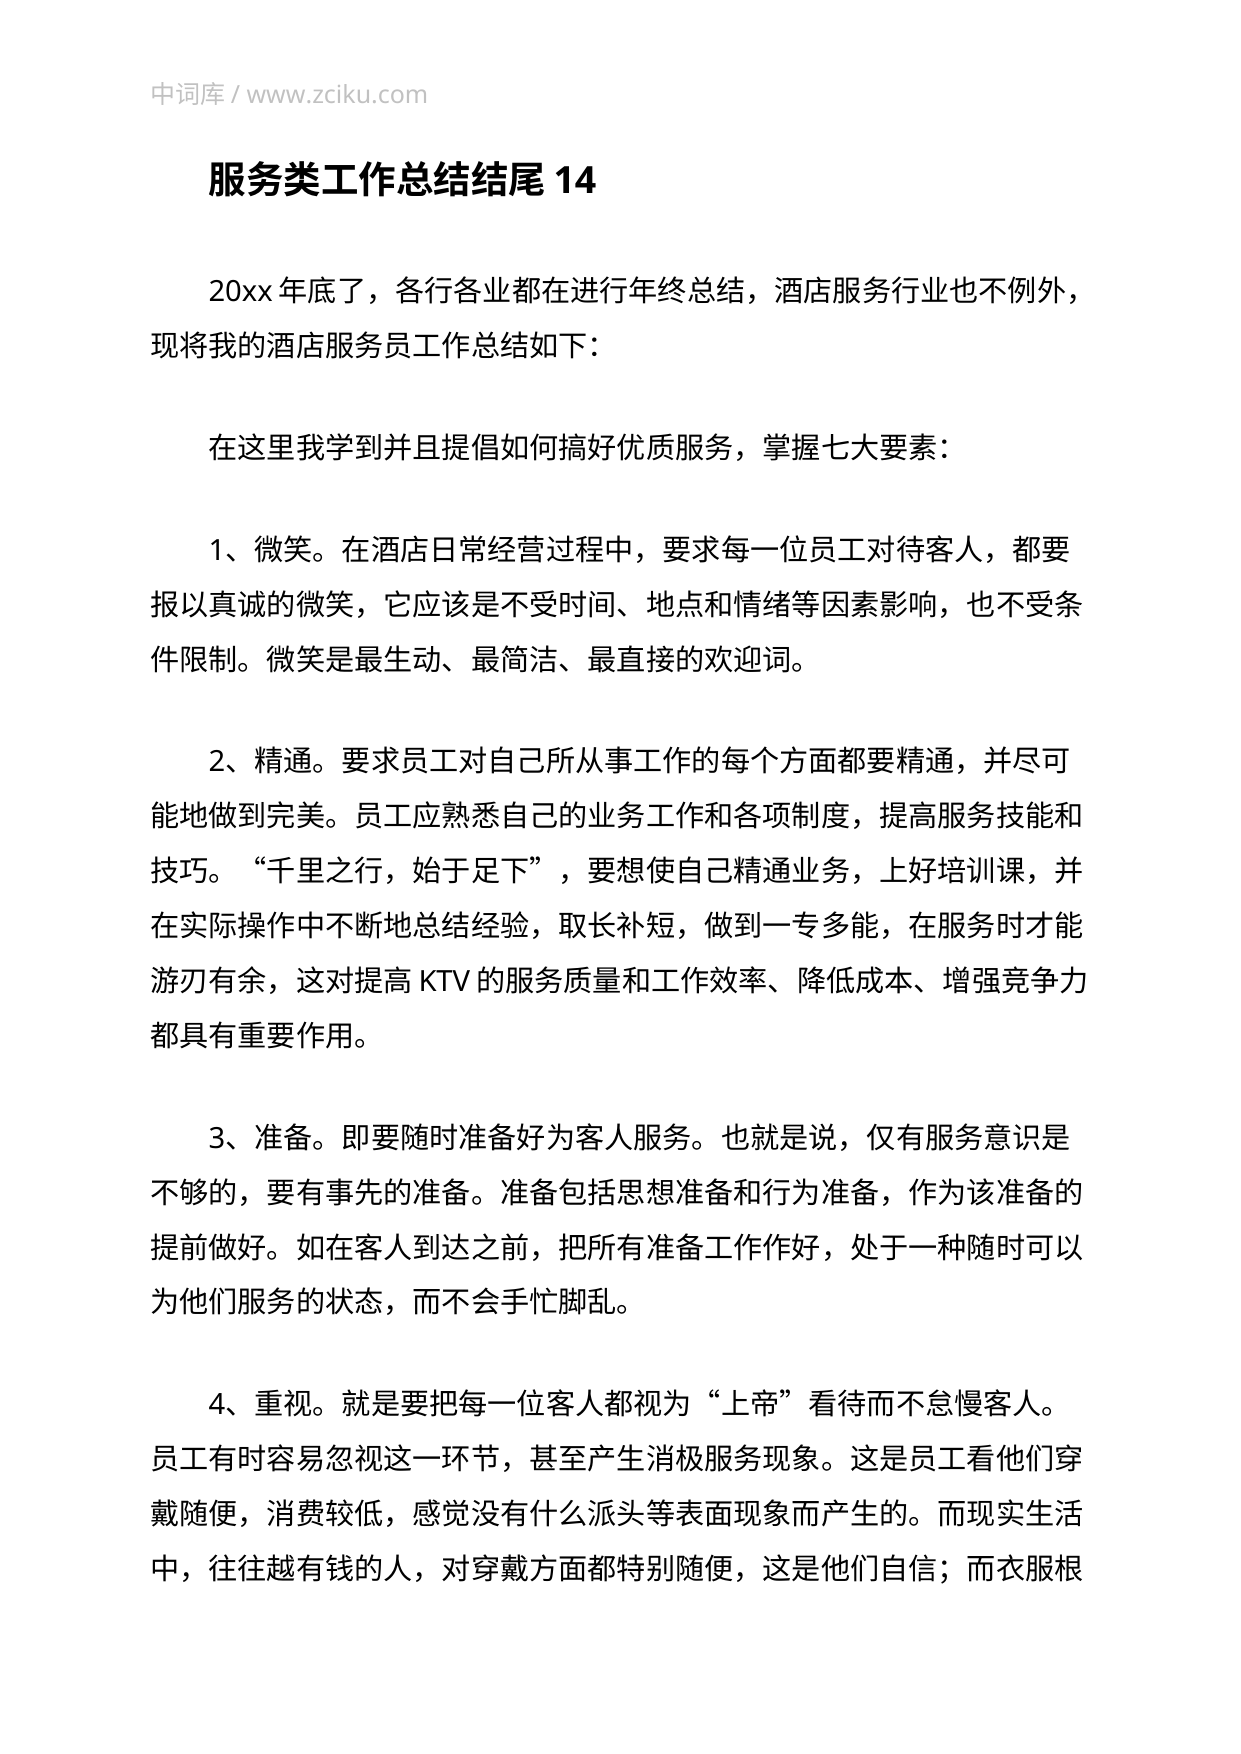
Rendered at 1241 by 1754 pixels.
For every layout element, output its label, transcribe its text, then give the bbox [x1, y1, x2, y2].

text 在这里我学到并且提倡如何搞好优质服务，掌握七大要素： [150, 424, 1090, 467]
text 2、精通。要求员工对自己所从事工作的每个方面都要精通，并尽可能地做到完美。员工应熟悉自己的业务工作和各项制度，提高服务技能和技巧。“千里之行，始于足下”，要想使自己精通业务，上好培训课，并在实际操作中不断地总结经验，取长补短，做到一专多能，在服务时才能游刃有余，这对提高KTV的服务质量和工作效率、降低成本、增强竞争力都具有重要作用。 [150, 738, 1090, 1055]
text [150, 1381, 1090, 1588]
text 3、准备。即要随时准备好为客人服务。也就是说，仅有服务意识是不够的，要有事先的准备。准备包括思想准备和行为准备，作为该准备的提前做好。如在客人到达之前，把所有准备工作作好，处于一种随时可以为他们服务的状态，而不会手忙脚乱。 [150, 1114, 1090, 1321]
text 服务类工作总结结尾14 [150, 150, 1090, 204]
text 1、微笑。在酒店日常经营过程中，要求每一位员工对待客人，都要报以真诚的微笑，它应该是不受时间、地点和情绪等因素影响，也不受条件限制。微笑是最生动、最简洁、最直接的欢迎词。 [150, 526, 1090, 678]
text 20xx年底了，各行各业都在进行年终总结，酒店服务行业也不例外，现将我的酒店服务员工作总结如下： [150, 268, 1090, 365]
